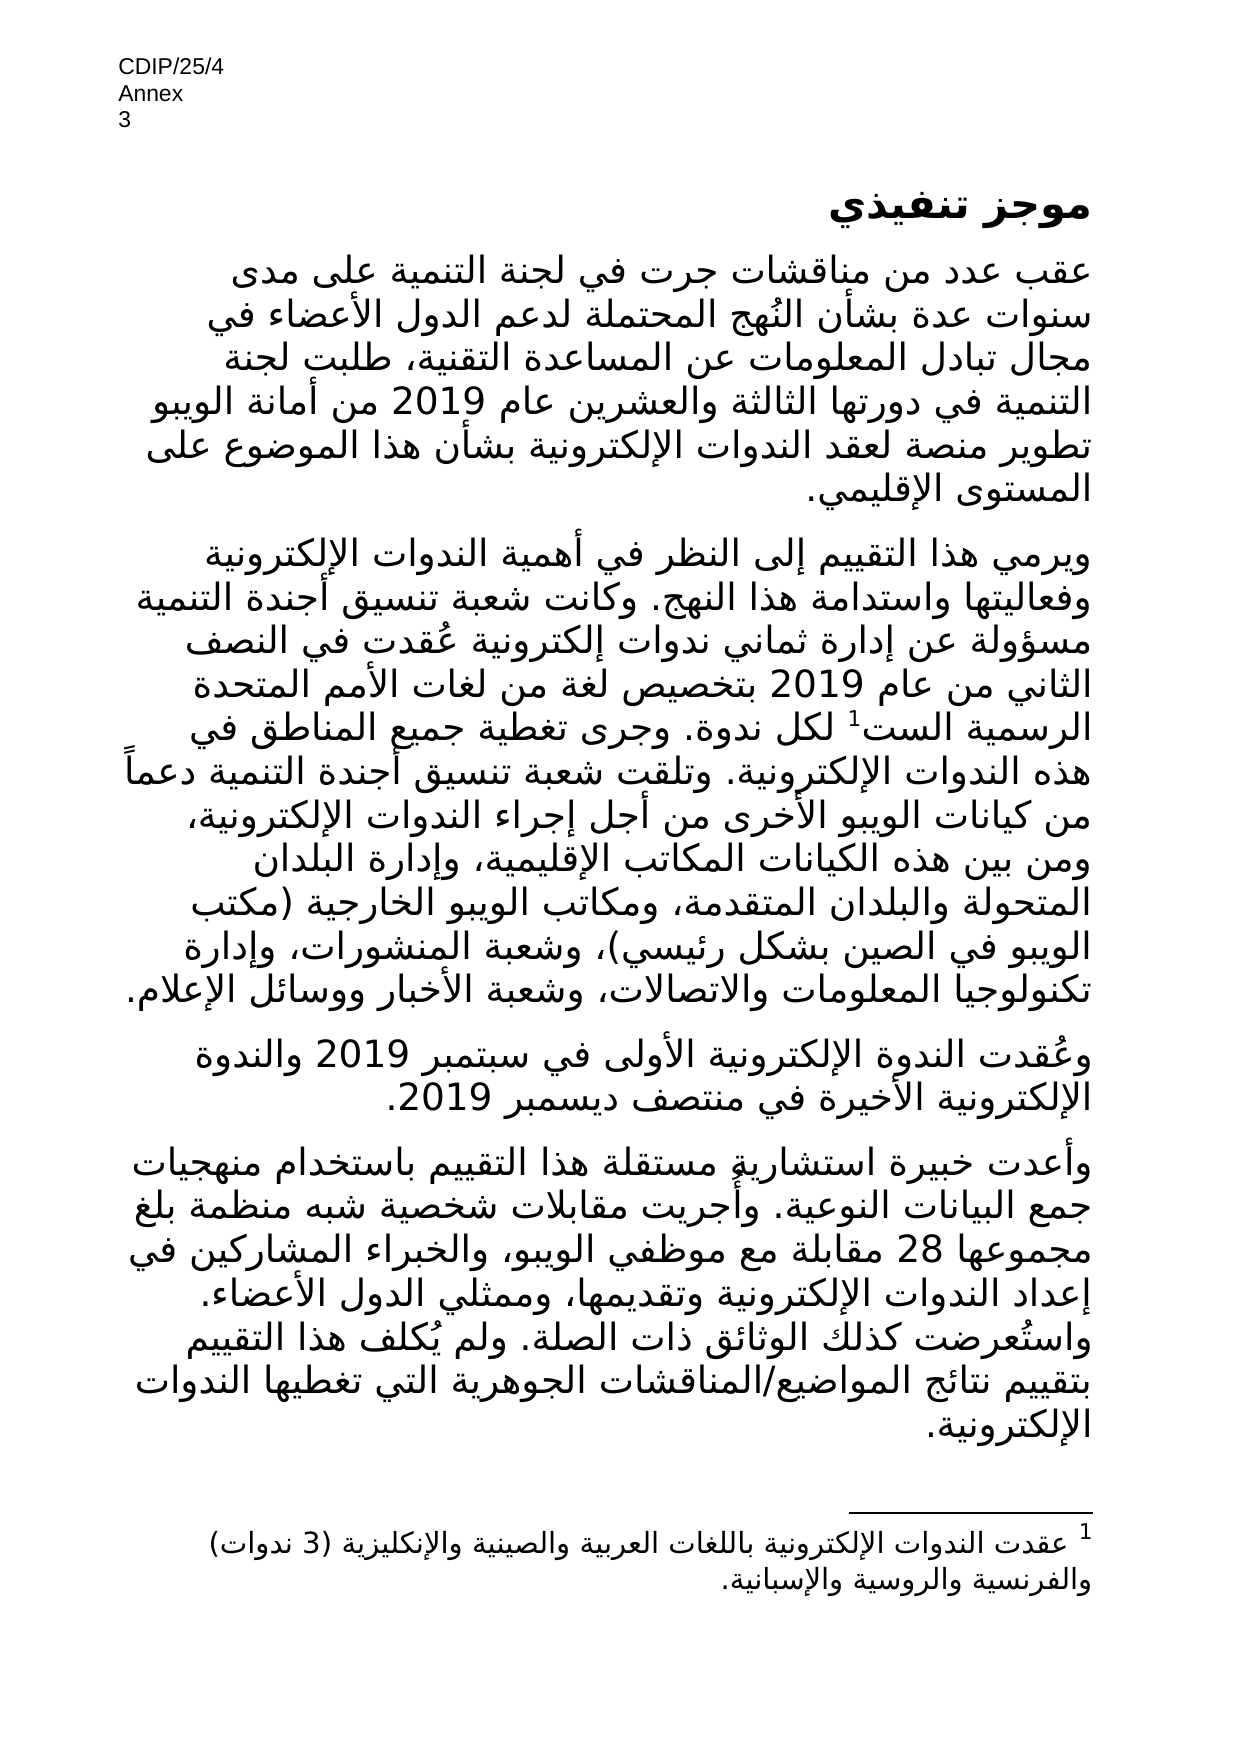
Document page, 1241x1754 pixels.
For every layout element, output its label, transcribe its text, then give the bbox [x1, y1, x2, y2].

text وعُقدت الندوة الإلكترونية الأولى في سبتمبر 2019 والندوة الإلكترونية الأخيرة في منتصف ديسمبر 2019. [118, 1032, 1092, 1120]
text ويرمي هذا التقييم إلى النظر في أهمية الندوات الإلكترونية وفعاليتها واستدامة هذا النهج. وكانت شعبة تنسيق أجندة التنمية مسؤولة عن إدارة ثماني ندوات إلكترونية عُقدت في النصف الثاني من عام 2019 بتخصيص لغة من لغات الأمم المتحدة الرسمية الست لكل ندوة. وجرى تغطية جميع المناطق في هذه الندوات الإلكترونية. وتلقت شعبة تنسيق أجندة التنمية دعماً من كيانات الويبو الأخرى من أجل إجراء الندوات الإلكترونية، ومن بين هذه الكيانات المكاتب الإقليمية، وإدارة البلدان المتحولة والبلدان المتقدمة، ومكاتب الويبو الخارجية (مكتب الويبو في الصين بشكل رئيسي)، وشعبة المنشورات، وإدارة تكنولوجيا المعلومات والاتصالات، وشعبة الأخبار ووسائل الإعلام. [118, 531, 1092, 1012]
subtitle موجز تنفيذي [118, 179, 1092, 228]
text عقب عدد من مناقشات جرت في لجنة التنمية على مدى سنوات عدة بشأن النُهج المحتملة لدعم الدول الأعضاء في مجال تبادل المعلومات عن المساعدة التقنية، طلبت لجنة التنمية في دورتها الثالثة والعشرين عام 2019 من أمانة الويبو تطوير منصة لعقد الندوات الإلكترونية بشأن هذا الموضوع على المستوى الإقليمي. [118, 249, 1092, 511]
text وأعدت خبيرة استشارية مستقلة هذا التقييم باستخدام منهجيات جمع البيانات النوعية. وأُجريت مقابلات شخصية شبه منظمة بلغ مجموعها 28 مقابلة مع موظفي الويبو، والخبراء المشاركين في إعداد الندوات الإلكترونية وتقديمها، وممثلي الدول الأعضاء. واستُعرضت كذلك الوثائق ذات الصلة. ولم يُكلف هذا التقييم بتقييم نتائج المواضيع/المناقشات الجوهرية التي تغطيها الندوات الإلكترونية. [118, 1141, 1092, 1446]
